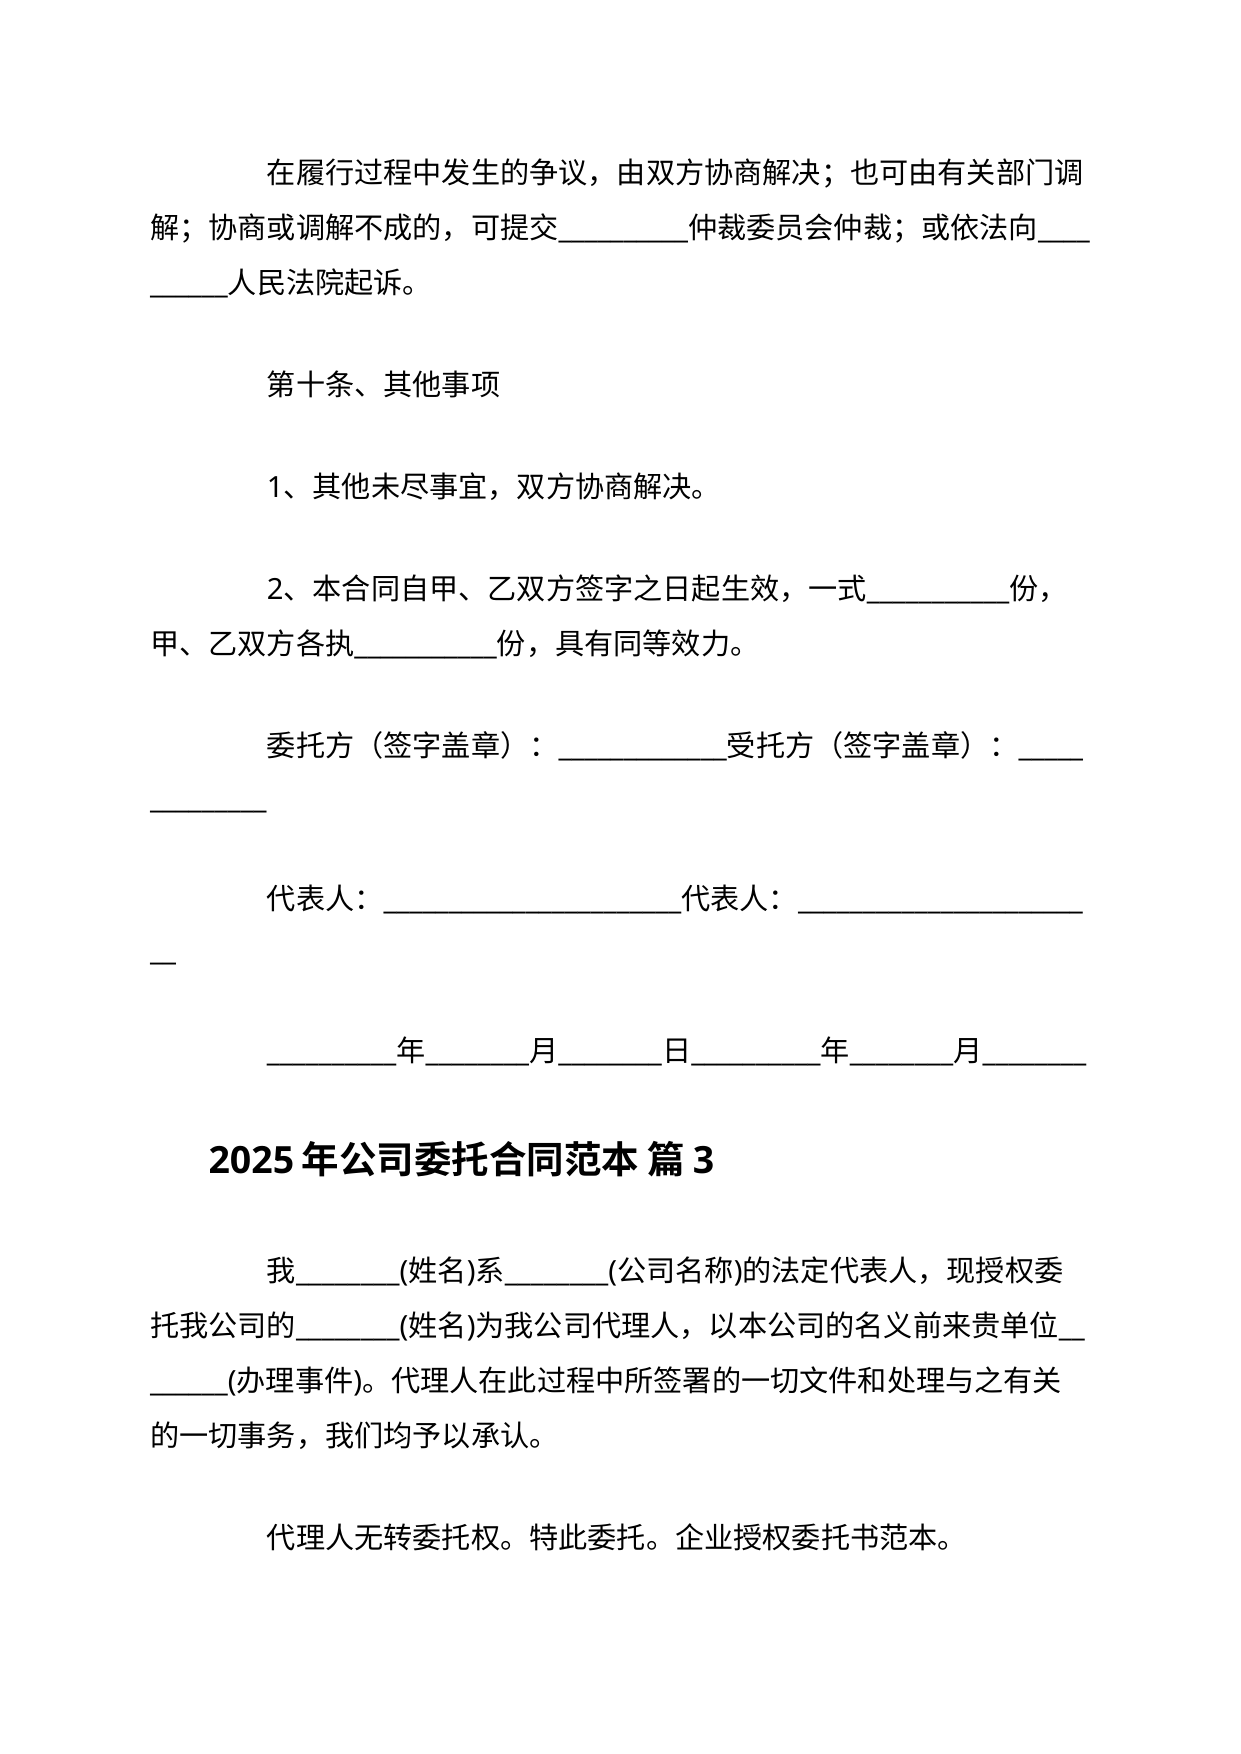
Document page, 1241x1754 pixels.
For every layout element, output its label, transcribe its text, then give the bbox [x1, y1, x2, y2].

text 我________(姓名)系________(公司名称)的法定代表人，现授权委托我公司的________(姓名)为我公司代理人，以本公司的名义前来贵单位________(办理事件)。代理人在此过程中所签署的一切文件和处理与之有关的一切事务，我们均予以承认。 [150, 1248, 1090, 1455]
text 第十条、其他事项 [150, 362, 1090, 404]
text 代理人无转委托权。特此委托。企业授权委托书范本。 [150, 1514, 1090, 1557]
text 代表人：_______________________代表人：________________________ [150, 875, 1090, 969]
text 在履行过程中发生的争议，由双方协商解决；也可由有关部门调解；协商或调解不成的，可提交__________仲裁委员会仲裁；或依法向__________人民法院起诉。 [150, 150, 1090, 302]
text 委托方（签字盖章）：_____________受托方（签字盖章）：______________ [150, 723, 1090, 817]
text 2、本合同自甲、乙双方签字之日起生效，一式___________份，甲、乙双方各执___________份，具有同等效力。 [150, 566, 1090, 663]
text 1、其他未尽事宜，双方协商解决。 [150, 464, 1090, 506]
text __________年________月________日__________年________月________ [150, 1028, 1090, 1070]
text 2025年公司委托合同范本 篇3 [150, 1130, 1090, 1184]
